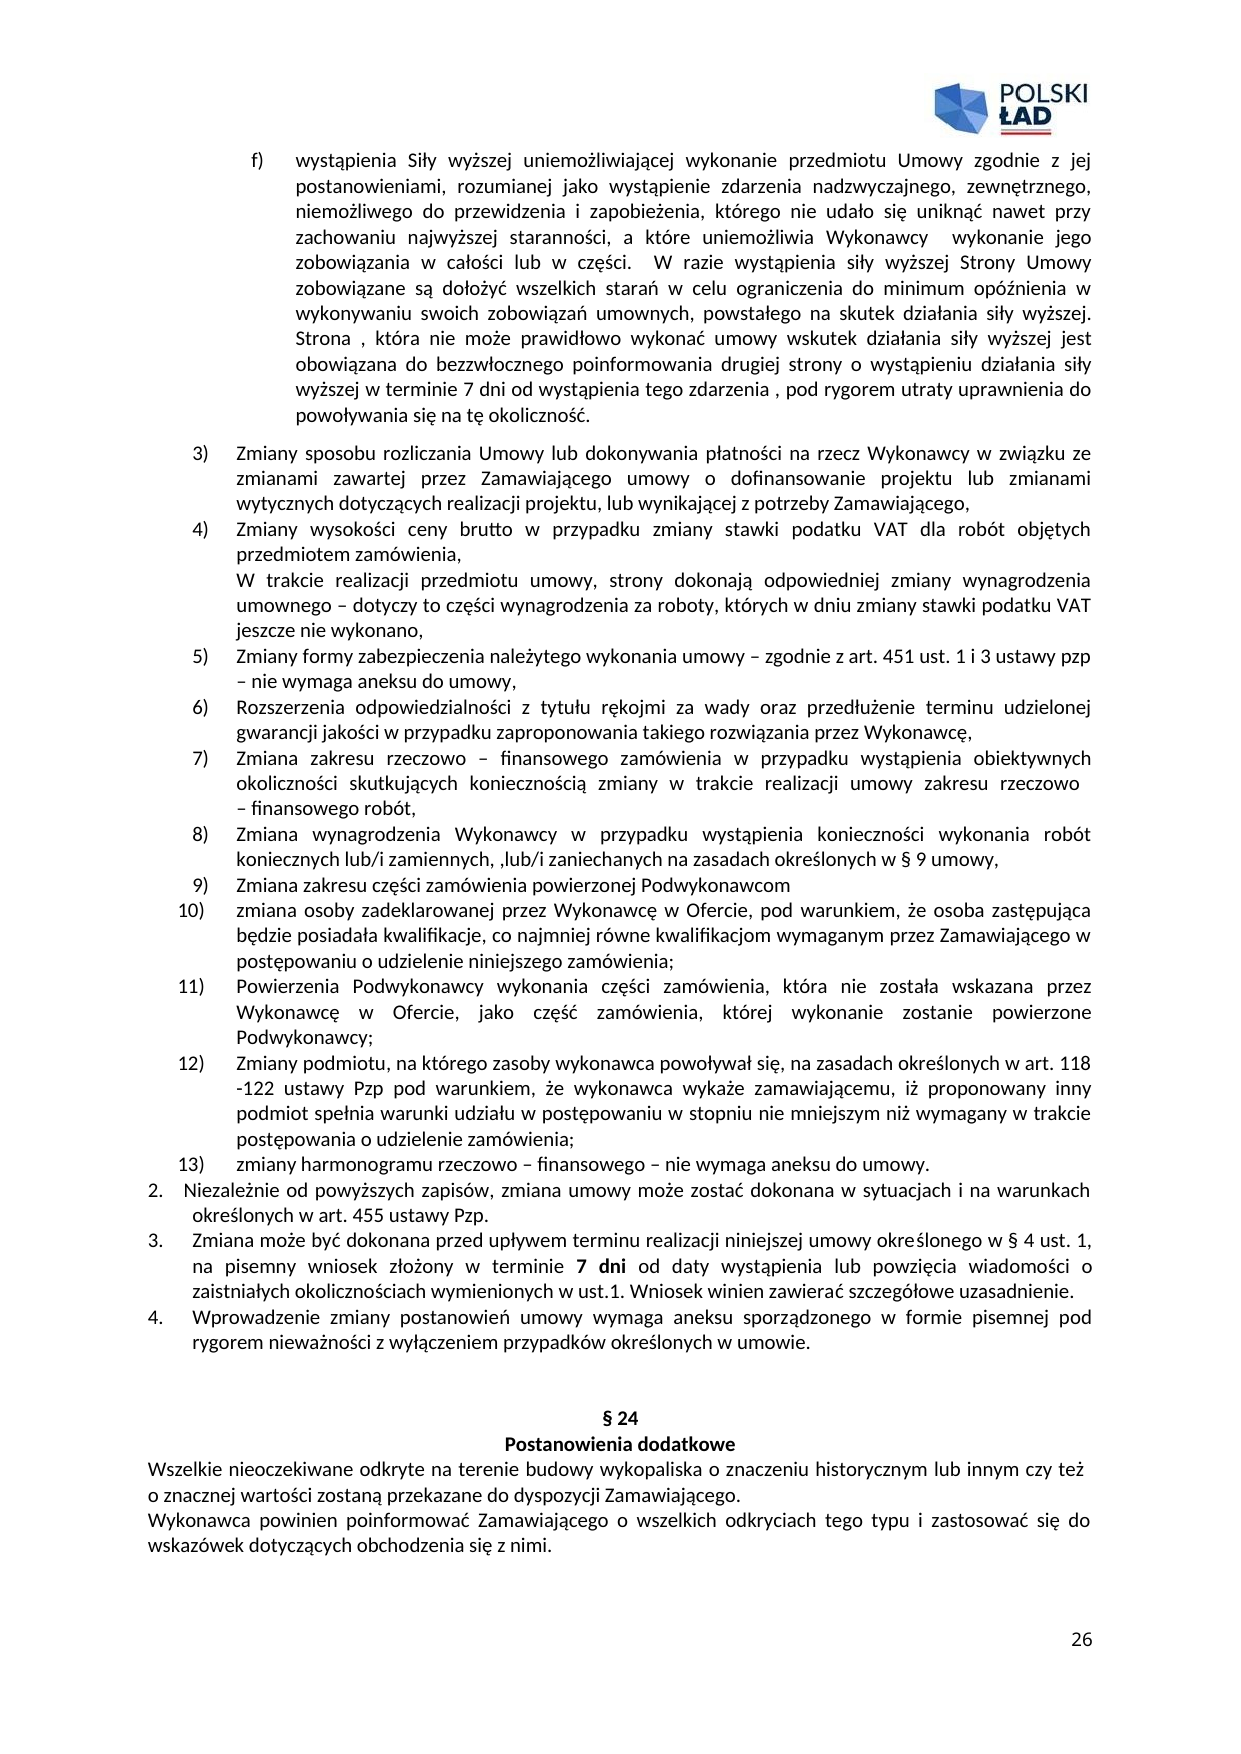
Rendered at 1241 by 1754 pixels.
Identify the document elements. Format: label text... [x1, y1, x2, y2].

list Rozszerzenia odpowiedzialności z tytułu rękojmi za wady oraz przedłużenie terminu udzielonej gwarancji jakości w przypadku zaproponowania takiego rozwiązania przez Wykonawcę, [192, 694, 1093, 745]
list Zmiany podmiotu, na którego zasoby wykonawca powoływał się, na zasadach określonych w art. 118 -122 ustawy Pzp pod warunkiem, że wykonawca wykaże zamawiającemu, iż proponowany inny podmiot spełnia warunki udziału w postępowaniu w stopniu nie mniejszym niż wymagany w trakcie postępowania o udzielenie zamówienia; [177, 1050, 1093, 1151]
list Zmiany sposobu rozliczania Umowy lub dokonywania płatności na rzecz Wykonawcy w związku ze zmianami zawartej przez Zamawiającego umowy o dofinansowanie projektu lub zmianami wytycznych dotyczących realizacji projektu, lub wynikającej z potrzeby Zamawiającego, [192, 440, 1093, 516]
list Zmiana wynagrodzenia Wykonawcy w przypadku wystąpienia konieczności wykonania robót koniecznych lub/i zamiennych, ,lub/i zaniechanych na zasadach określonych w § 9 umowy, [192, 821, 1093, 872]
text Wykonawca powinien poinformować Zamawiającego o wszelkich odkryciach tego typu i zastosować się do wskazówek dotyczących obchodzenia się z nimi. [148, 1507, 1093, 1558]
list Zmiany formy zabezpieczenia należytego wykonania umowy – zgodnie z art. 451 ust. 1 i 3 ustawy pzp – nie wymaga aneksu do umowy, [192, 643, 1093, 694]
text 2. Niezależnie od powyższych zapisów, zmiana umowy może zostać dokonana w sytuacjach i na warunkach określonych w art. 455 ustawy Pzp. [148, 1177, 1093, 1228]
text 3. Zmiana może być dokonana przed upływem terminu realizacji niniejszej umowy określonego w § 4 ust. 1, na pisemny wniosek złożony w terminie 7 dni od daty wystąpienia lub powzięcia wiadomości o zaistniałych okolicznościach wymienionych w ust.1. Wniosek winien zawierać szczegółowe uzasadnienie. [148, 1228, 1093, 1304]
text Postanowienia dodatkowe [148, 1431, 1093, 1456]
text Wszelkie nieoczekiwane odkryte na terenie budowy wykopaliska o znaczeniu historycznym lub innym czy też o znacznej wartości zostaną przekazane do dyspozycji Zamawiającego. [148, 1456, 1093, 1507]
list zmiany harmonogramu rzeczowo – finansowego – nie wymaga aneksu do umowy. [177, 1151, 1093, 1177]
picture [924, 73, 1092, 138]
list Zmiana zakresu rzeczowo – finansowego zamówienia w przypadku wystąpienia obiektywnych okoliczności skutkujących koniecznością zmiany w trakcie realizacji umowy zakresu rzeczowo – finansowego robót, [192, 745, 1093, 821]
list wystąpienia Siły wyższej uniemożliwiającej wykonanie przedmiotu Umowy zgodnie z jej postanowieniami, rozumianej jako wystąpienie zdarzenia nadzwyczajnego, zewnętrznego, niemożliwego do przewidzenia i zapobieżenia, którego nie udało się uniknąć nawet przy zachowaniu najwyższej staranności, a które uniemożliwia Wykonawcy wykonanie jego zobowiązania w całości lub w części. W razie wystąpienia siły wyższej Strony Umowy zobowiązane są dołożyć wszelkich starań w celu ograniczenia do minimum opóźnienia w wykonywaniu swoich zobowiązań umownych, powstałego na skutek działania siły wyższej. Strona , która nie może prawidłowo wykonać umowy wskutek działania siły wyższej jest obowiązana do bezzwłocznego poinformowania drugiej strony o wystąpieniu działania siły wyższej w terminie 7 dni od wystąpienia tego zdarzenia , pod rygorem utraty uprawnienia do powoływania się na tę okoliczność. [251, 148, 1093, 427]
text 4. Wprowadzenie zmiany postanowień umowy wymaga aneksu sporządzonego w formie pisemnej pod rygorem nieważności z wyłączeniem przypadków określonych w umowie. [148, 1304, 1093, 1355]
list Zmiana zakresu części zamówienia powierzonej Podwykonawcom [192, 872, 1093, 897]
text W trakcie realizacji przedmiotu umowy, strony dokonają odpowiedniej zmiany wynagrodzenia umownego – dotyczy to części wynagrodzenia za roboty, których w dniu zmiany stawki podatku VAT jeszcze nie wykonano, [236, 567, 1093, 643]
list Powierzenia Podwykonawcy wykonania części zamówienia, która nie została wskazana przez Wykonawcę w Ofercie, jako część zamówienia, której wykonanie zostanie powierzone Podwykonawcy; [177, 973, 1093, 1050]
text § 24 [148, 1406, 1093, 1431]
list zmiana osoby zadeklarowanej przez Wykonawcę w Ofercie, pod warunkiem, że osoba zastępująca będzie posiadała kwalifikacje, co najmniej równe kwalifikacjom wymaganym przez Zamawiającego w postępowaniu o udzielenie niniejszego zamówienia; [177, 897, 1093, 973]
list Zmiany wysokości ceny brutto w przypadku zmiany stawki podatku VAT dla robót objętych przedmiotem zamówienia, [192, 516, 1093, 567]
